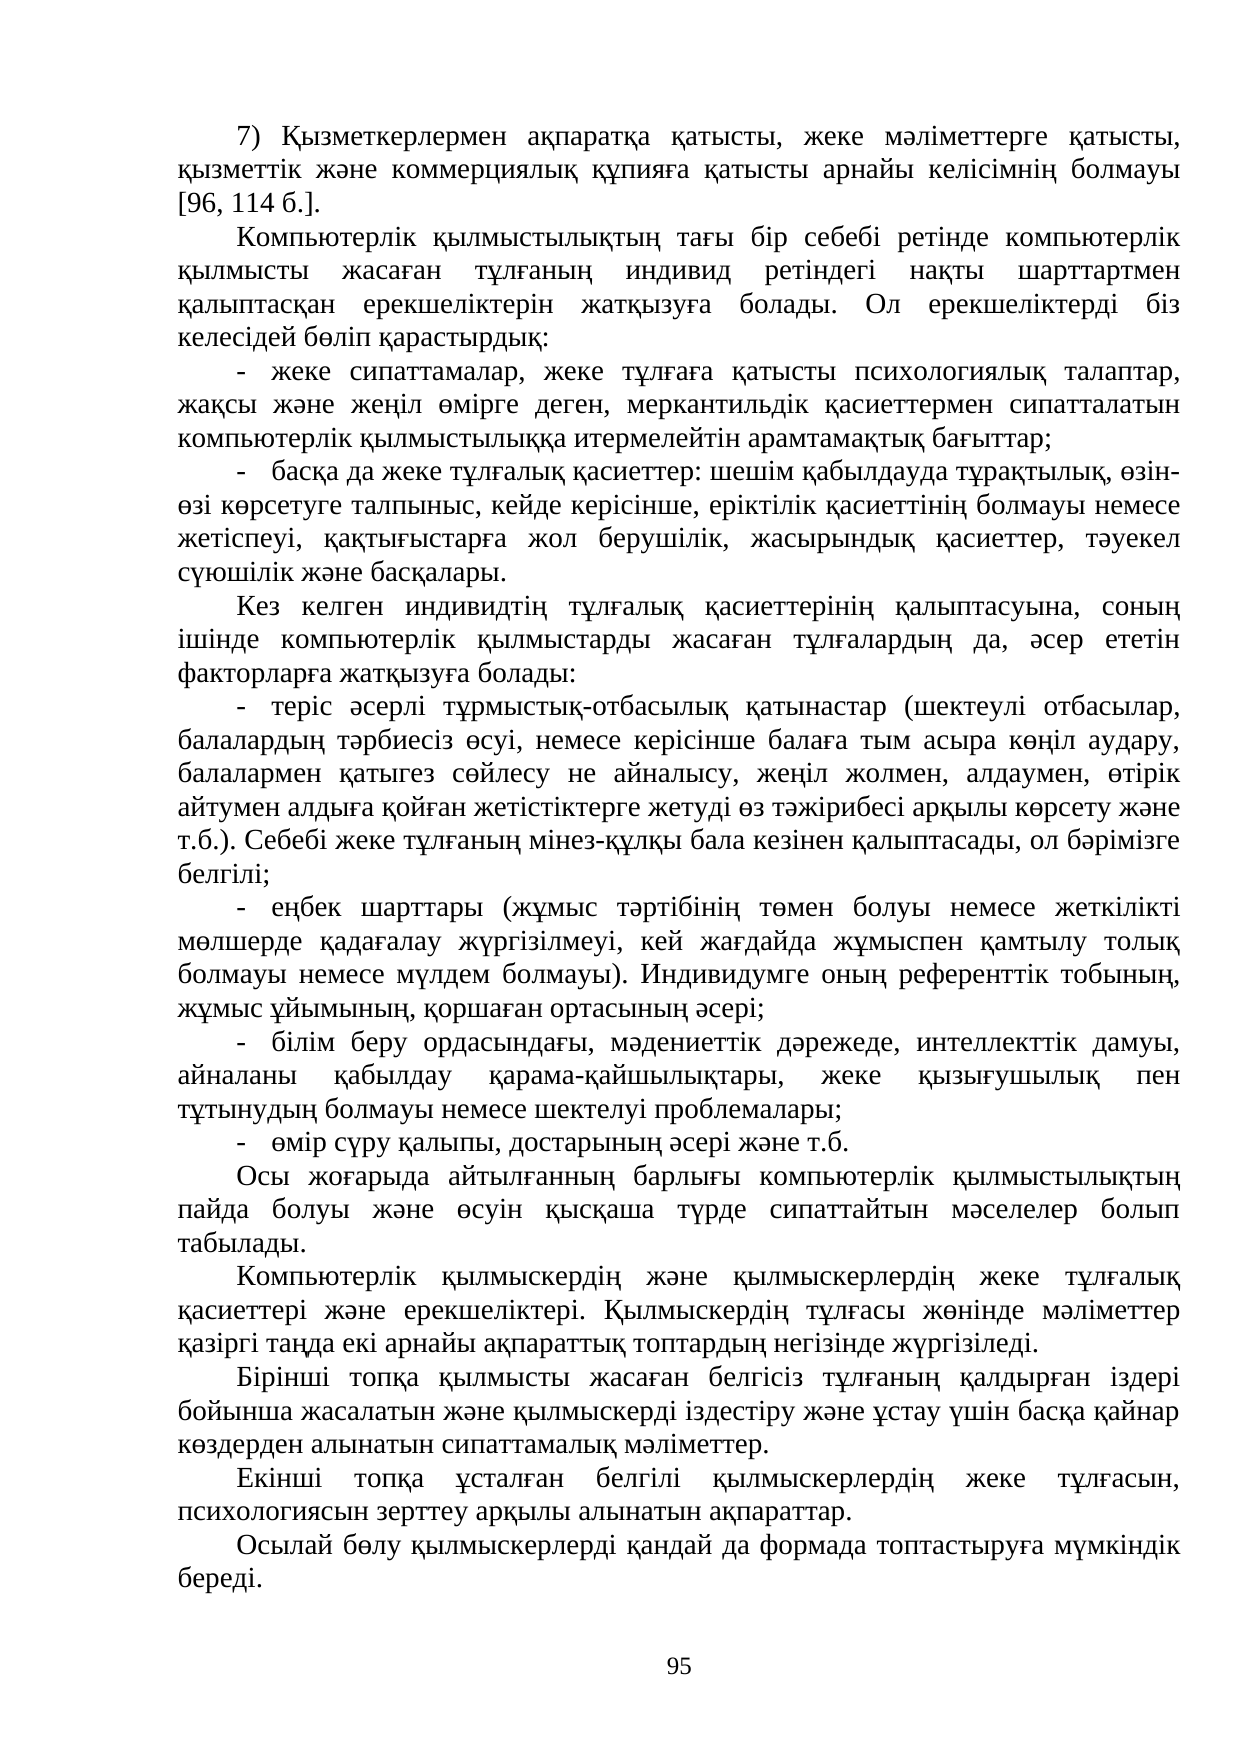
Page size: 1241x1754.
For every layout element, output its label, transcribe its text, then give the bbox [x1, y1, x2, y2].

list басқа да жеке тұлғалық қасиеттер: шешім қабылдауда тұрақтылық, өзін-өзі көрсетуге талпыныс, кейде керісінше, еріктілік қасиеттінің болмауы немесе жетіспеуі, қақтығыстарға жол берушілік, жасырындық қасиеттер, тәуекел сүюшілік және басқалары. [177, 453, 1181, 588]
list өмір сүру қалыпы, достарының әсері және т.б. [177, 1124, 1181, 1158]
list теріс әсерлі тұрмыстық-отбасылық қатынастар (шектеулі отбасылар, балалардың тәрбиесіз өсуі, немесе керісінше балаға тым асыра көңіл аудару, балалармен қатыгез сөйлесу не айналысу, жеңіл жолмен, алдаумен, өтірік айтумен алдыға қойған жетістіктерге жетуді өз тәжірибесі арқылы көрсету және т.б.). Себебі жеке тұлғаның мінез-құлқы бала кезінен қалыптасады, ол бәрімізге белгілі; [177, 688, 1181, 889]
text Осылай бөлу қылмыскерлерді қандай да формада топтастыруға мүмкіндік береді. [177, 1527, 1181, 1594]
text Осы жоғарыда айтылғанның барлығы компьютерлік қылмыстылықтың пайда болуы және өсуін қысқаша түрде сипаттайтын мәселелер болып табылады. [177, 1158, 1181, 1258]
text Кез келген индивидтің тұлғалық қасиеттерінің қалыптасуына, соның ішінде компьютерлік қылмыстарды жасаған тұлғалардың да, әсер ететін факторларға жатқызуға болады: [177, 588, 1181, 688]
list жеке сипаттамалар, жеке тұлғаға қатысты психологиялық талаптар, жақсы және жеңіл өмірге деген, меркантильдік қасиеттермен сипатталатын компьютерлік қылмыстылыққа итермелейтін арамтамақтық бағыттар; [177, 353, 1181, 453]
text 7) Қызметкерлермен ақпаратқа қатысты, жеке мәліметтерге қатысты, қызметтік және коммерциялық құпияға қатысты арнайы келісімнің болмауы [96, 114 б.]. [177, 118, 1181, 219]
list еңбек шарттары (жұмыс тәртібінің төмен болуы немесе жеткілікті мөлшерде қадағалау жүргізілмеуі, кей жағдайда жұмыспен қамтылу толық болмауы немесе мүлдем болмауы). Индивидумге оның референттік тобының, жұмыс ұйымының, қоршаған ортасының әсері; [177, 889, 1181, 1024]
text Компьютерлік қылмыскердің және қылмыскерлердің жеке тұлғалық қасиеттері және ерекшеліктері. Қылмыскердің тұлғасы жөнінде мәліметтер қазіргі таңда екі арнайы ақпараттық топтардың негізінде жүргізіледі. [177, 1258, 1181, 1359]
text Компьютерлік қылмыстылықтың тағы бір себебі ретінде компьютерлік қылмысты жасаған тұлғаның индивид ретіндегі нақты шарттартмен қалыптасқан ерекшеліктерін жатқызуға болады. Ол ерекшеліктерді біз келесідей бөліп қарастырдық: [177, 219, 1181, 353]
text Бірінші топқа қылмысты жасаған белгісіз тұлғаның қалдырған іздері бойынша жасалатын және қылмыскерді іздестіру және ұстау үшін басқа қайнар көздерден алынатын сипаттамалық мәліметтер. [177, 1359, 1181, 1460]
list білім беру ордасындағы, мәдениеттік дәрежеде, интеллекттік дамуы, айналаны қабылдау қарама-қайшылықтары, жеке қызығушылық пен тұтынудың болмауы немесе шектелуі проблемалары; [177, 1024, 1181, 1124]
text Екінші топқа ұсталған белгілі қылмыскерлердің жеке тұлғасын, психологиясын зерттеу арқылы алынатын ақпараттар. [177, 1460, 1181, 1527]
